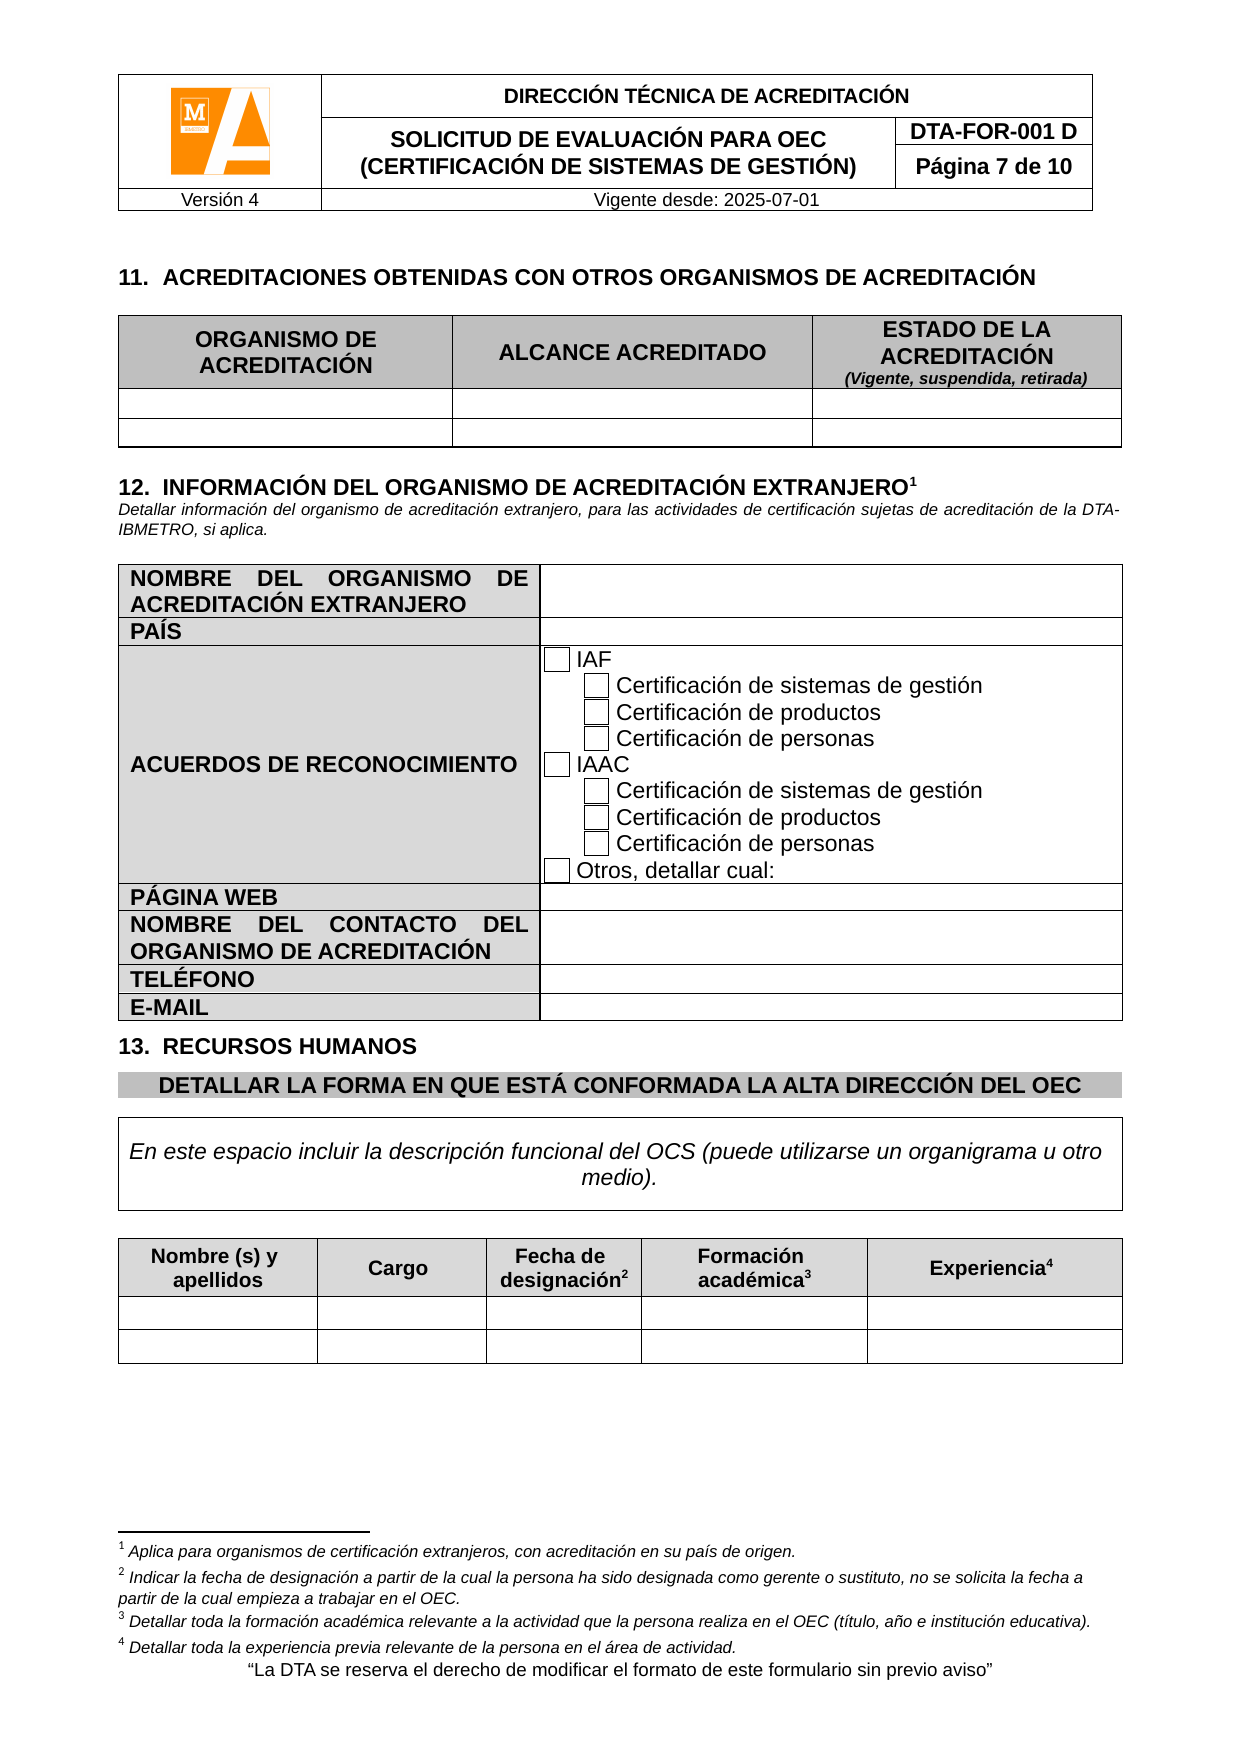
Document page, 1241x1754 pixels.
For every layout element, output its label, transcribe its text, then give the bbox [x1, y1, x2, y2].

subtitle INFORMACIÓN DEL ORGANISMO DE ACREDITACIÓN EXTRANJERO [118, 474, 1122, 500]
table_cell [541, 884, 1122, 910]
table_header ALCANCE ACREDITADO [453, 316, 812, 388]
table_cell NOMBRE DEL CONTACTO DEL ORGANISMO DE ACREDITACIÓN [119, 911, 539, 964]
table_cell [868, 1330, 1122, 1363]
table_header En este espacio incluir la descripción funcional del OCS (puede utilizarse un organigrama u otro medio). [119, 1118, 1122, 1210]
table_header Formación académica [642, 1239, 867, 1296]
table_cell [119, 419, 452, 446]
table_cell [487, 1297, 641, 1329]
table_cell [119, 1330, 317, 1363]
subtitle RECURSOS HUMANOS [118, 1033, 1122, 1060]
table_header Experiencia [868, 1239, 1122, 1296]
table_cell [453, 419, 812, 446]
table_cell E-MAIL [119, 994, 539, 1020]
table_header ESTADO DE LA ACREDITACIÓN (Vigente, suspendida, retirada) [813, 316, 1121, 388]
subtitle ACREDITACIONES OBTENIDAS CON OTROS ORGANISMOS DE ACREDITACIÓN [118, 264, 1122, 290]
table_cell [453, 389, 812, 417]
table_header Cargo [318, 1239, 486, 1296]
table_cell [119, 1297, 317, 1329]
table_cell TELÉFONO [119, 965, 539, 992]
table_cell [119, 389, 452, 417]
table_cell [541, 994, 1122, 1020]
table_header ORGANISMO DE ACREDITACIÓN [119, 316, 452, 388]
text DETALLAR LA FORMA EN QUE ESTÁ CONFORMADA LA ALTA DIRECCIÓN DEL OEC [118, 1072, 1122, 1098]
picture [166, 83, 274, 179]
table_cell [541, 911, 1122, 964]
table_cell PÁGINA WEB [119, 884, 539, 910]
table_cell IAF Certificación de sistemas de gestión Certificación de productos Certificación de personas IAAC Certificación de sistemas de gestión Certificación de productos Certificación de personas Otros, detallar cual: [541, 646, 1122, 883]
table_cell PAÍS [119, 618, 539, 645]
table_cell [642, 1330, 867, 1363]
table_cell [487, 1330, 641, 1363]
table_cell [642, 1297, 867, 1329]
table_cell [318, 1297, 486, 1329]
table_cell [813, 419, 1121, 446]
table_header [541, 565, 1122, 617]
table_header Fecha de designación [487, 1239, 641, 1296]
table_cell [318, 1330, 486, 1363]
table_cell [813, 389, 1121, 417]
text Detallar información del organismo de acreditación extranjero, para las actividades de certificación sujetas de acreditación de la DTA-IBMETRO, si aplica. [118, 500, 1122, 538]
table_header Nombre (s) y apellidos [119, 1239, 317, 1296]
table_cell [868, 1297, 1122, 1329]
table_header NOMBRE DEL ORGANISMO DE ACREDITACIÓN EXTRANJERO [119, 565, 539, 617]
table_cell [541, 965, 1122, 992]
table_cell [541, 618, 1122, 645]
table_cell ACUERDOS DE RECONOCIMIENTO [119, 646, 539, 883]
